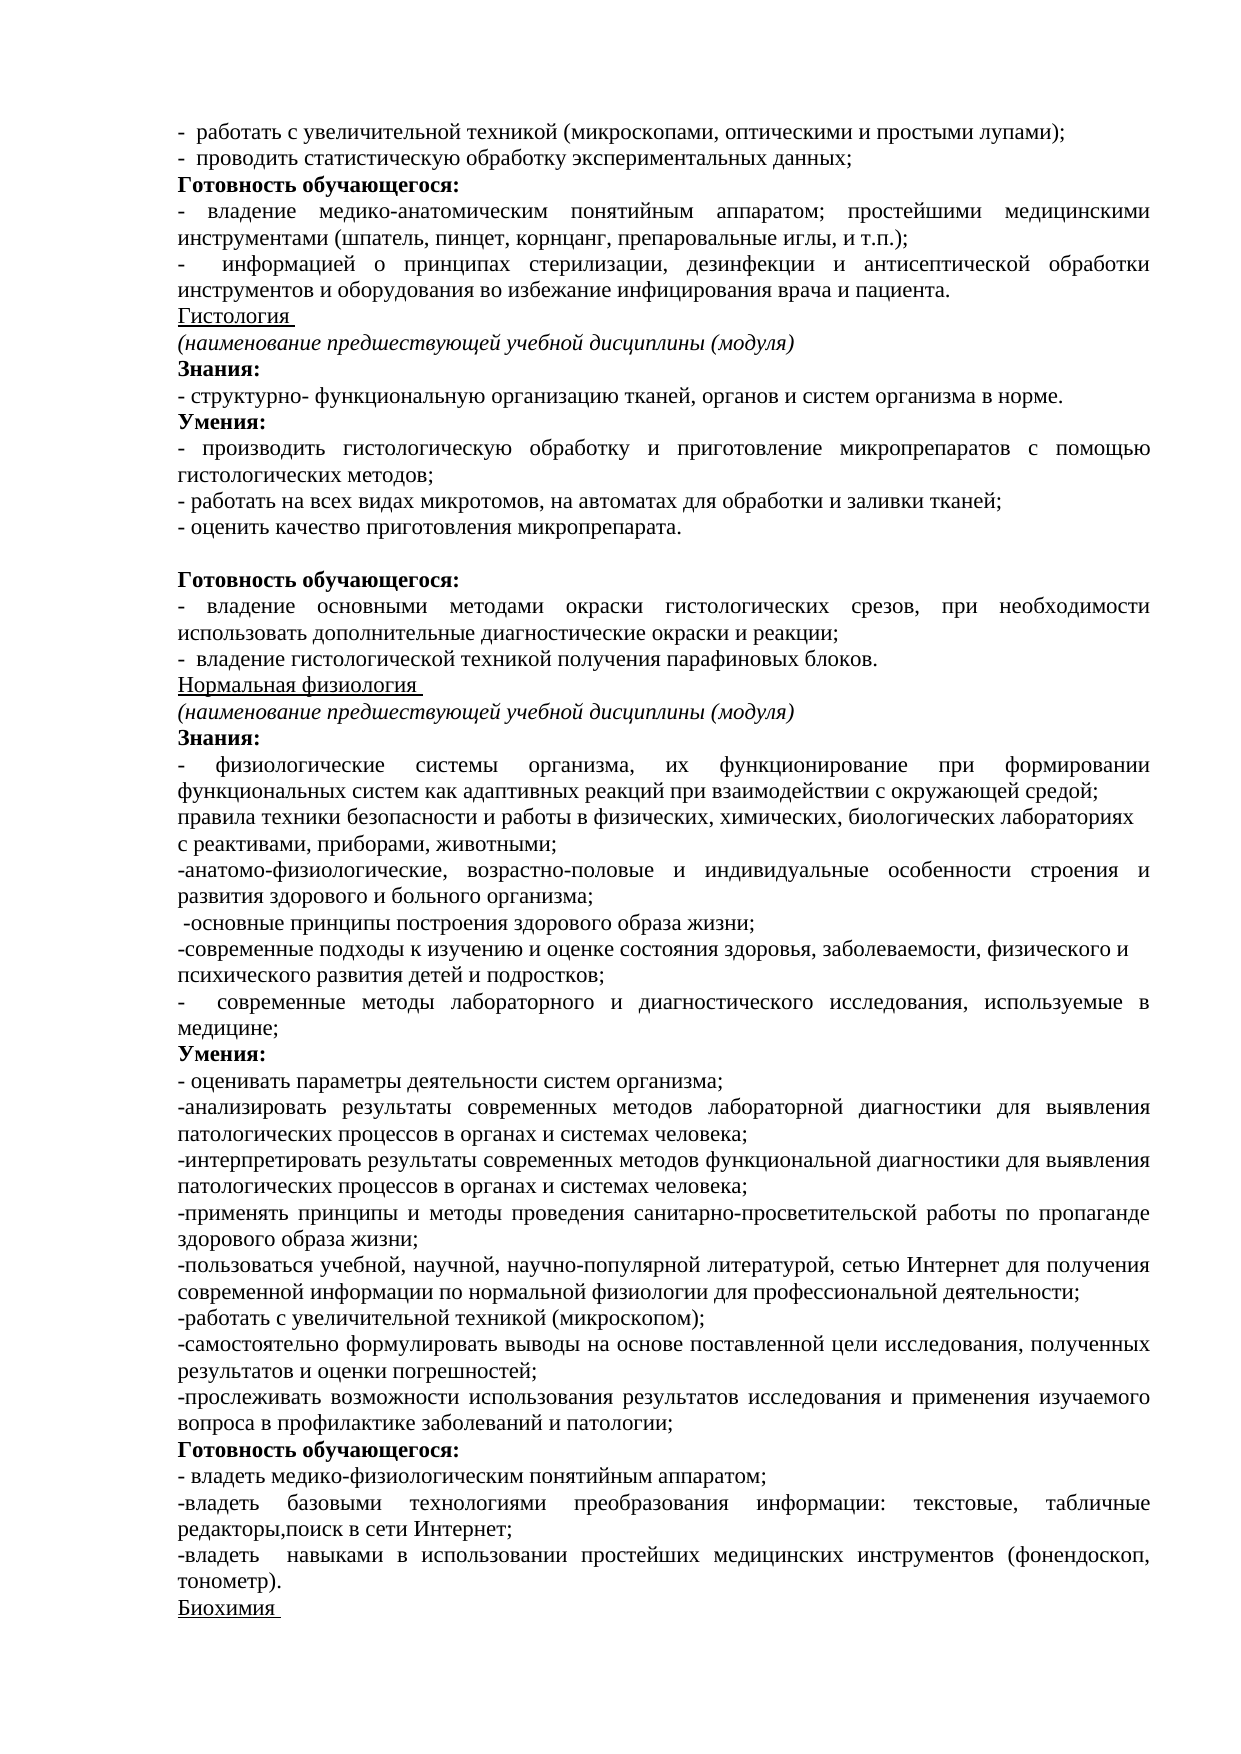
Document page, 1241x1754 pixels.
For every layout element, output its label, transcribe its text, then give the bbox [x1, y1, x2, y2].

text (наименование предшествующей учебной дисциплины (модуля) [177, 329, 1152, 355]
text Готовность обучающегося: [177, 1436, 1152, 1462]
text - современные методы лабораторного и диагностического исследования, используемые в медицине; [177, 988, 1152, 1041]
text -владеть базовыми технологиями преобразования информации: текстовые, табличные редакторы,поиск в сети Интернет; [177, 1488, 1152, 1541]
text -применять принципы и методы проведения санитарно-просветительской работы по пропаганде здорового образа жизни; [177, 1199, 1152, 1251]
text - информацией о принципах стерилизации, дезинфекции и антисептической обработки инструментов и оборудования во избежание инфицирования врача и пациента. [177, 250, 1152, 303]
text Знания: [177, 724, 1152, 751]
text - проводить статистическую обработку экспериментальных данных; [177, 144, 1152, 171]
text - структурно- функциональную организацию тканей, органов и систем организма в норме. [177, 382, 1152, 408]
text Готовность обучающегося: [177, 171, 1152, 197]
text Гистология [177, 303, 1152, 329]
text Знания: [177, 355, 1152, 382]
text - оценивать параметры деятельности систем организма; [177, 1067, 1152, 1093]
text - владение основными методами окраски гистологических срезов, при необходимости использовать дополнительные диагностические окраски и реакции; [177, 592, 1152, 645]
text психического развития детей и подростков; [177, 961, 1152, 988]
text Умения: [177, 1041, 1152, 1067]
text - владение медико-анатомическим понятийным аппаратом; простейшими медицинскими инструментами (шпатель, пинцет, корнцанг, препаровальные иглы, и т.п.); [177, 197, 1152, 250]
text - владеть медико-физиологическим понятийным аппаратом; [177, 1462, 1152, 1488]
text с реактивами, приборами, животными; [177, 830, 1152, 856]
text -самостоятельно формулировать выводы на основе поставленной цели исследования, полученных результатов и оценки погрешностей; [177, 1330, 1152, 1383]
text - производить гистологическую обработку и приготовление микропрепаратов с помощью гистологических методов; [177, 434, 1152, 487]
text (наименование предшествующей учебной дисциплины (модуля) [177, 698, 1152, 724]
text -анализировать результаты современных методов лабораторной диагностики для выявления патологических процессов в органах и системах человека; [177, 1093, 1152, 1146]
text - работать на всех видах микротомов, на автоматах для обработки и заливки тканей; [177, 487, 1152, 513]
text Умения: [177, 408, 1152, 434]
text -прослеживать возможности использования результатов исследования и применения изучаемого вопроса в профилактике заболеваний и патологии; [177, 1383, 1152, 1436]
text Биохимия [177, 1594, 1152, 1620]
text -современные подходы к изучению и оценке состояния здоровья, заболеваемости, физического и [177, 935, 1152, 961]
text -владеть навыками в использовании простейших медицинских инструментов (фонендоскоп, тонометр). [177, 1541, 1152, 1594]
text -работать с увеличительной техникой (микроскопом); [177, 1304, 1152, 1330]
text -основные принципы построения здорового образа жизни; [177, 909, 1152, 935]
text - работать с увеличительной техникой (микроскопами, оптическими и простыми лупами); [177, 118, 1152, 144]
text -интерпретировать результаты современных методов функциональной диагностики для выявления патологических процессов в органах и системах человека; [177, 1146, 1152, 1199]
text -анатомо-физиологические, возрастно-половые и индивидуальные особенности строения и развития здорового и больного организма; [177, 856, 1152, 909]
text - оценить качество приготовления микропрепарата. [177, 513, 1152, 540]
text Нормальная физиология [177, 672, 1152, 698]
text - физиологические системы организма, их функционирование при формировании функциональных систем как адаптивных реакций при взаимодействии с окружающей средой; [177, 751, 1152, 803]
text правила техники безопасности и работы в физических, химических, биологических лабораториях [177, 803, 1152, 830]
text - владение гистологической техникой получения парафиновых блоков. [177, 645, 1152, 672]
text Готовность обучающегося: [177, 566, 1152, 592]
